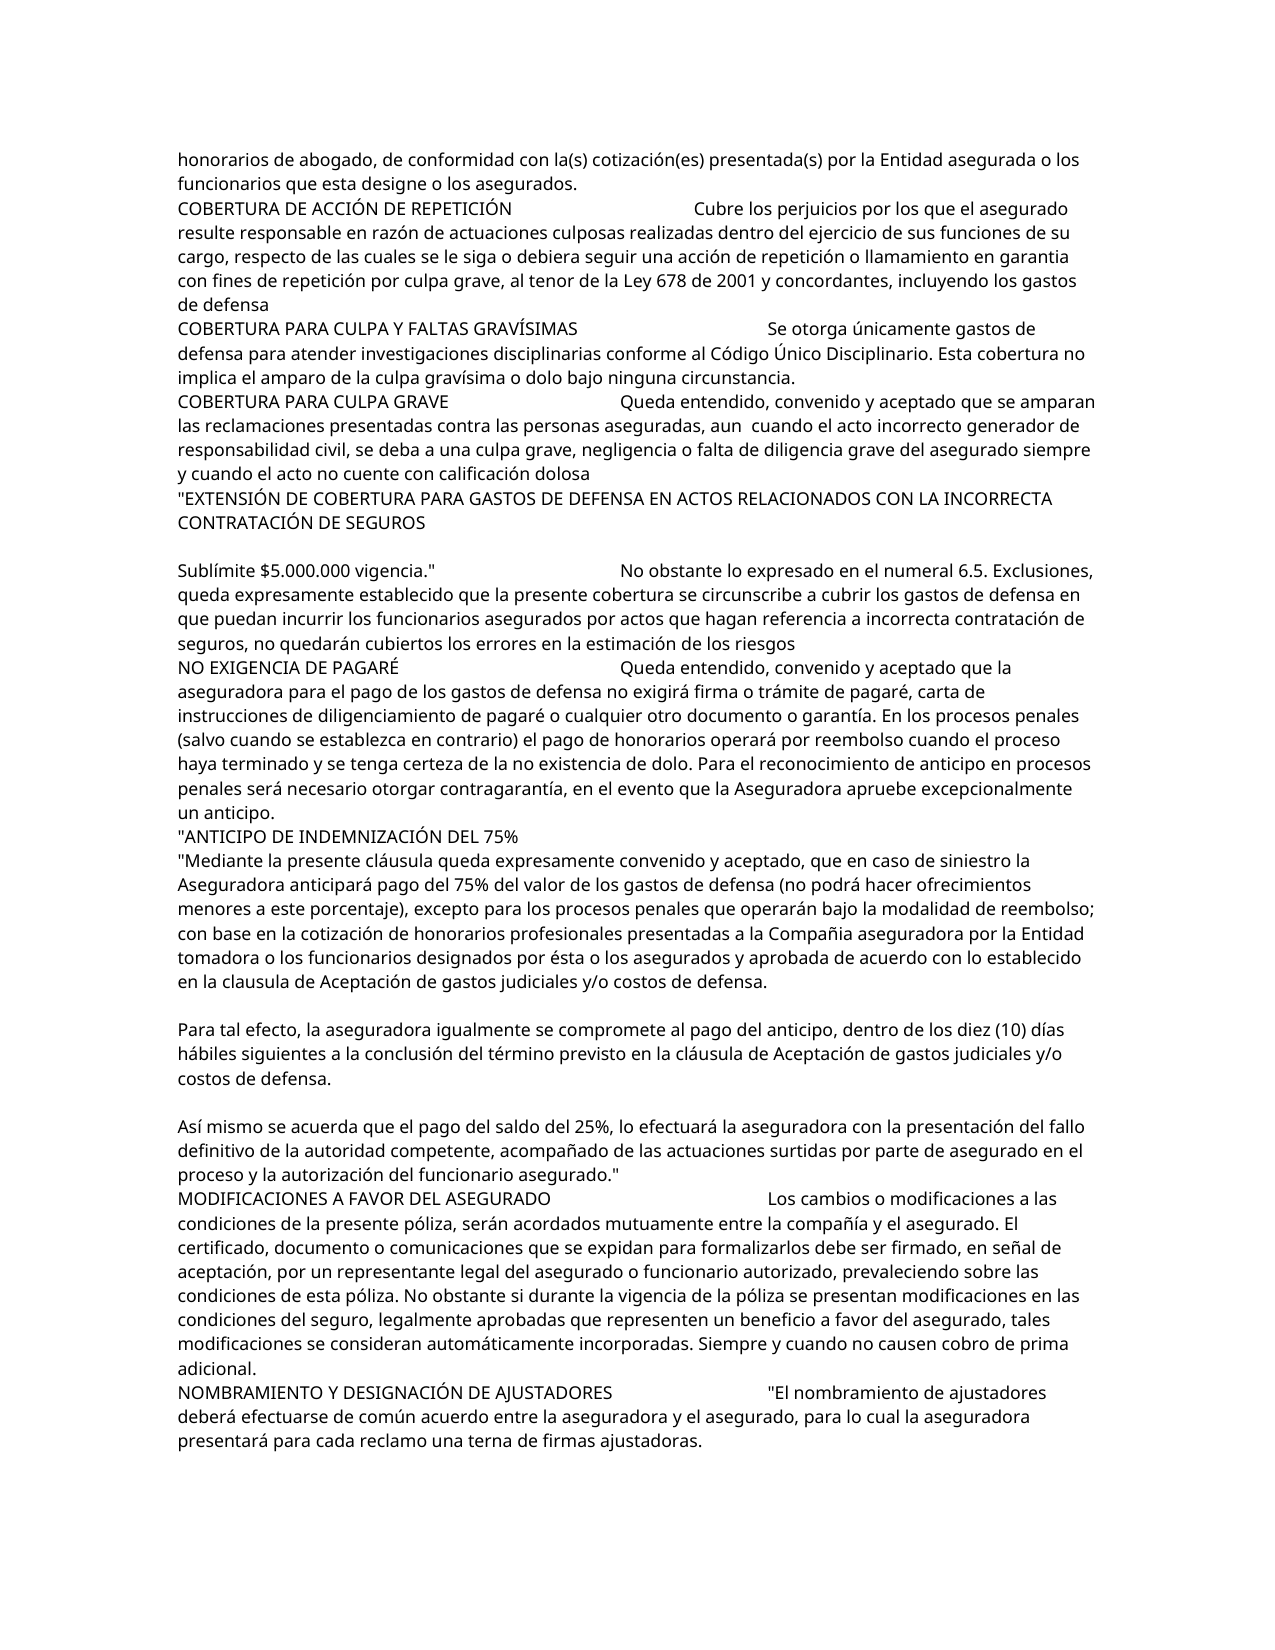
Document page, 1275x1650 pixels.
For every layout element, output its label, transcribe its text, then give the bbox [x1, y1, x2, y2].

text Para tal efecto, la aseguradora igualmente se compromete al pago del anticipo, dentro de los diez (10) días hábiles siguientes a la conclusión del término previsto en la cláusula de Aceptación de gastos judiciales y/o costos de defensa. [177, 1018, 1098, 1090]
text "Mediante la presente cláusula queda expresamente convenido y aceptado, que en caso de siniestro la Aseguradora anticipará pago del 75% del valor de los gastos de defensa (no podrá hacer ofrecimientos menores a este porcentaje), excepto para los procesos penales que operarán bajo la modalidad de reembolso; con base en la cotización de honorarios profesionales presentadas a la Compañia aseguradora por la Entidad tomadora o los funcionarios designados por ésta o los asegurados y aprobada de acuerdo con lo establecido en la clausula de Aceptación de gastos judiciales y/o costos de defensa. [177, 848, 1098, 993]
text "EXTENSIÓN DE COBERTURA PARA GASTOS DE DEFENSA EN ACTOS RELACIONADOS CON LA INCORRECTA CONTRATACIÓN DE SEGUROS [177, 486, 1098, 534]
text Sublímite $5.000.000 vigencia." No obstante lo expresado en el numeral 6.5. Exclusiones, queda expresamente establecido que la presente cobertura se circunscribe a cubrir los gastos de defensa en que puedan incurrir los funcionarios asegurados por actos que hagan referencia a incorrecta contratación de seguros, no quedarán cubiertos los errores en la estimación de los riesgos [177, 558, 1098, 655]
text NOMBRAMIENTO Y DESIGNACIÓN DE AJUSTADORES "El nombramiento de ajustadores deberá efectuarse de común acuerdo entre la aseguradora y el asegurado, para lo cual la aseguradora presentará para cada reclamo una terna de firmas ajustadoras. [177, 1380, 1098, 1453]
text COBERTURA PARA CULPA GRAVE Queda entendido, convenido y aceptado que se amparan las reclamaciones presentadas contra las personas aseguradas, aun cuando el acto incorrecto generador de responsabilidad civil, se deba a una culpa grave, negligencia o falta de diligencia grave del asegurado siempre y cuando el acto no cuente con calificación dolosa [177, 389, 1098, 486]
text MODIFICACIONES A FAVOR DEL ASEGURADO Los cambios o modificaciones a las condiciones de la presente póliza, serán acordados mutuamente entre la compañía y el asegurado. El certificado, documento o comunicaciones que se expidan para formalizarlos debe ser firmado, en señal de aceptación, por un representante legal del asegurado o funcionario autorizado, prevaleciendo sobre las condiciones de esta póliza. No obstante si durante la vigencia de la póliza se presentan modificaciones en las condiciones del seguro, legalmente aprobadas que representen un beneficio a favor del asegurado, tales modificaciones se consideran automáticamente incorporadas. Siempre y cuando no causen cobro de prima adicional. [177, 1187, 1098, 1380]
text COBERTURA DE ACCIÓN DE REPETICIÓN Cubre los perjuicios por los que el asegurado resulte responsable en razón de actuaciones culposas realizadas dentro del ejercicio de sus funciones de su cargo, respecto de las cuales se le siga o debiera seguir una acción de repetición o llamamiento en garantia con fines de repetición por culpa grave, al tenor de la Ley 678 de 2001 y concordantes, incluyendo los gastos de defensa [177, 196, 1098, 317]
text Así mismo se acuerda que el pago del saldo del 25%, lo efectuará la aseguradora con la presentación del fallo definitivo de la autoridad competente, acompañado de las actuaciones surtidas por parte de asegurado en el proceso y la autorización del funcionario asegurado." [177, 1114, 1098, 1187]
text NO EXIGENCIA DE PAGARÉ Queda entendido, convenido y aceptado que la aseguradora para el pago de los gastos de defensa no exigirá firma o trámite de pagaré, carta de instrucciones de diligenciamiento de pagaré o cualquier otro documento o garantía. En los procesos penales (salvo cuando se establezca en contrario) el pago de honorarios operará por reembolso cuando el proceso haya terminado y se tenga certeza de la no existencia de dolo. Para el reconocimiento de anticipo en procesos penales será necesario otorgar contragarantía, en el evento que la Aseguradora apruebe excepcionalmente un anticipo. [177, 655, 1098, 824]
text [177, 148, 1098, 196]
text "ANTICIPO DE INDEMNIZACIÓN DEL 75% [177, 824, 1098, 848]
text COBERTURA PARA CULPA Y FALTAS GRAVÍSIMAS Se otorga únicamente gastos de defensa para atender investigaciones disciplinarias conforme al Código Único Disciplinario. Esta cobertura no implica el amparo de la culpa gravísima o dolo bajo ninguna circunstancia. [177, 317, 1098, 389]
